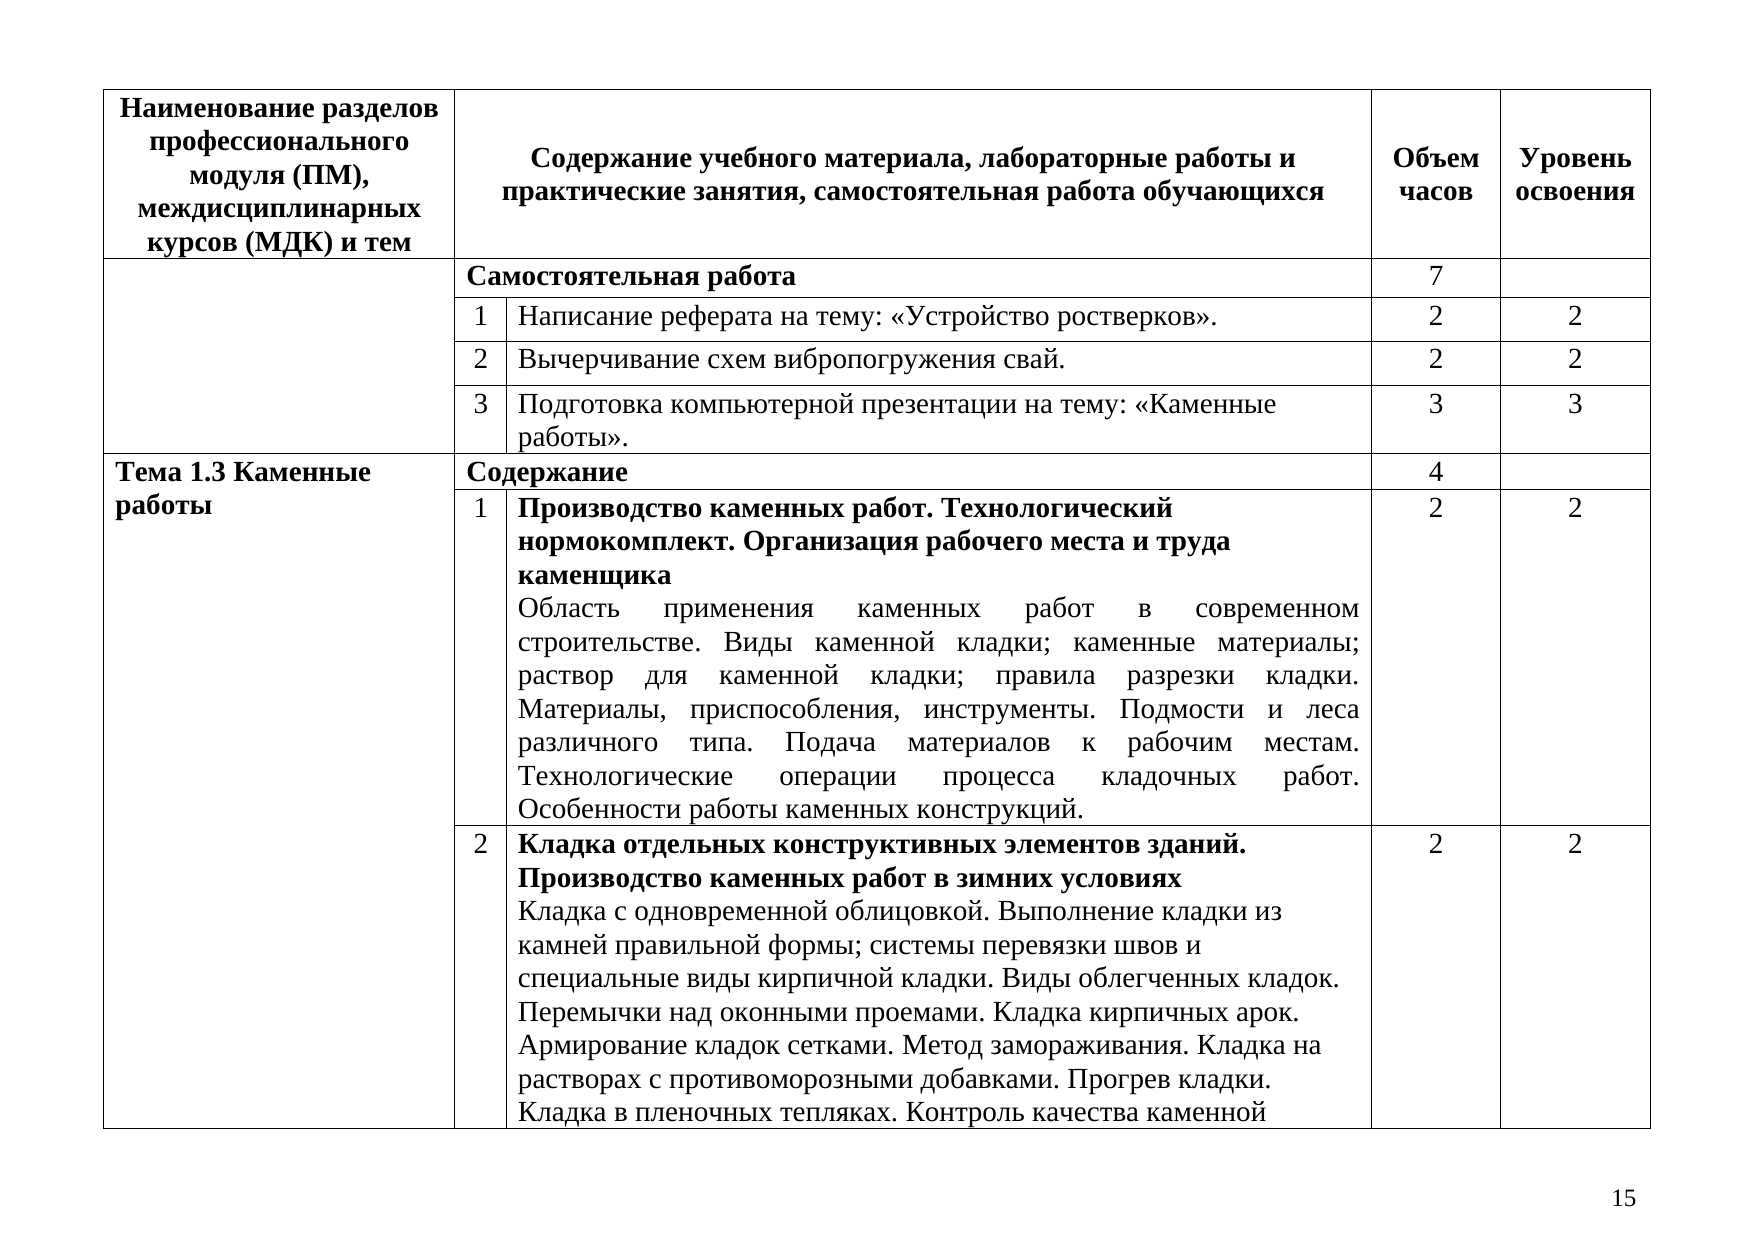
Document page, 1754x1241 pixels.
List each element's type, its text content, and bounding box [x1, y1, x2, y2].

table_cell 2 [1372, 342, 1500, 385]
table_header Объем часов [1372, 90, 1500, 257]
table_header Уровень освоения [1501, 90, 1650, 257]
table_cell 3 [455, 386, 506, 453]
table_cell 2 [455, 342, 506, 385]
table_cell 2 [1501, 826, 1650, 1128]
table_cell 4 [1372, 454, 1500, 489]
table_cell [1501, 259, 1650, 297]
table_cell 2 [1372, 298, 1500, 341]
table_cell 2 [1501, 490, 1650, 825]
table_cell 1 [455, 490, 506, 825]
table_cell 1 [455, 298, 506, 341]
table_cell Тема 1.3 Каменные работы [104, 454, 454, 1128]
table_cell 3 [1501, 386, 1650, 453]
table_cell Написание реферата на тему: «Устройство ростверков». [507, 298, 1371, 341]
table_cell 7 [1372, 259, 1500, 297]
table_cell Содержание [455, 454, 1371, 489]
table_cell Подготовка компьютерной презентации на тему: «Каменные работы». [507, 386, 1371, 453]
table_cell Самостоятельная работа [455, 259, 1371, 297]
table_cell 3 [1372, 386, 1500, 453]
table_cell [1501, 454, 1650, 489]
table_cell Вычерчивание схем вибропогружения свай. [507, 342, 1371, 385]
table_cell 2 [1372, 826, 1500, 1128]
table_cell 2 [1501, 342, 1650, 385]
table_cell 2 [1372, 490, 1500, 825]
table_header Наименование разделов профессионального модуля (ПМ), междисциплинарных курсов (МДК) и тем [104, 90, 454, 257]
table_header Содержание учебного материала, лабораторные работы и практические занятия, самостоятельная работа обучающихся [455, 90, 1371, 257]
table_cell 2 [1501, 298, 1650, 341]
table_cell 2 [455, 826, 506, 1128]
table_cell Производство каменных работ. Технологический нормокомплект. Организация рабочего места и труда каменщика Область применения каменных работ в современном строительстве. Виды каменной кладки; каменные материалы; раствор для каменной кладки; правила разрезки кладки. Материалы, приспособления, инструменты. Подмости и леса различного типа. Подача материалов к рабочим местам. Технологические операции процесса кладочных работ. Особенности работы каменных конструкций. [507, 490, 1371, 825]
